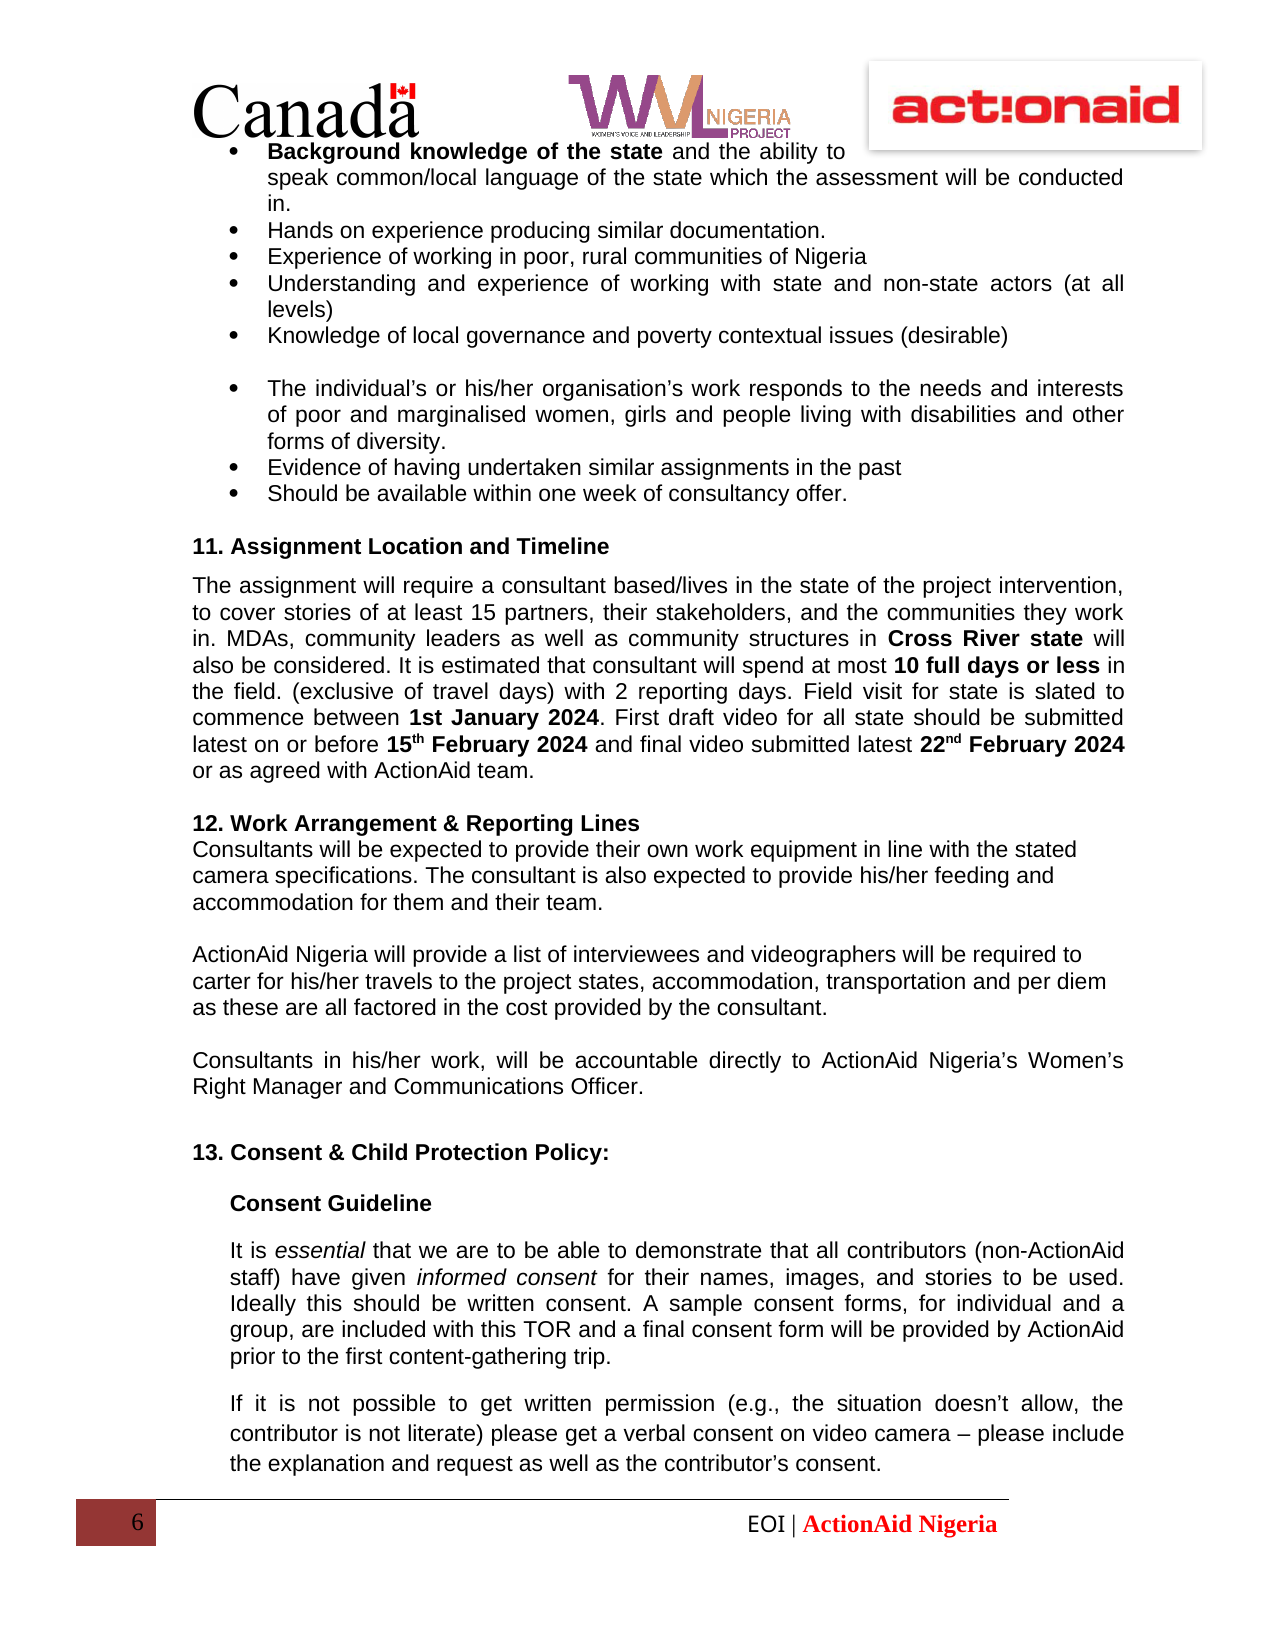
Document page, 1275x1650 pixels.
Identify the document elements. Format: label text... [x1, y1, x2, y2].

text 13. Consent & Child Protection Policy: [192, 1139, 1125, 1165]
list Evidence of having undertaken similar assignments in the past [229, 454, 1125, 480]
text The assignment will require a consultant based/lives in the state of the project intervention, to cover stories of at least 15 partners, their stakeholders, and the communities they work in. MDAs, community leaders as well as community structures in Cross River state will also be considered. It is estimated that consultant will spend at most 10 full days or less in the field. (exclusive of travel days) with 2 reporting days. Field visit for state is slated to commence between 1st January 2024. First draft video for all state should be submitted latest on or before 15th February 2024 and final video submitted latest 22nd February 2024 or as agreed with ActionAid team. [192, 572, 1125, 783]
list The individual’s or his/her organisation’s work responds to the needs and interests of poor and marginalised women, girls and people living with disabilities and other forms of diversity. [229, 375, 1125, 454]
text Consultants in his/her work, will be accountable directly to ActionAid Nigeria’s Women’s Right Manager and Communications Officer. [192, 1047, 1125, 1099]
list Experience of working in poor, rural communities of Nigeria [229, 243, 1125, 269]
text 11. Assignment Location and Timeline [192, 533, 1125, 559]
picture [192, 83, 419, 138]
text It is essential that we are to be able to demonstrate that all contributors (non-ActionAid staff) have given informed consent for their names, images, and stories to be used. Ideally this should be written consent. A sample consent forms, for individual and a group, are included with this TOR and a final consent form will be provided by ActionAid prior to the first content-gathering trip. [229, 1237, 1125, 1369]
list Background knowledge of the state and the ability to speak common/local language of the state which the assessment will be conducted in. [229, 138, 1125, 217]
text 12. Work Arrangement & Reporting Lines [192, 810, 1125, 836]
text Consent Guideline [229, 1190, 1125, 1216]
list Understanding and experience of working with state and non-state actors (at all levels) [229, 269, 1125, 322]
picture [568, 75, 791, 138]
text Consultants will be expected to provide their own work equipment in line with the stated camera specifications. The consultant is also expected to provide his/her feeding and accommodation for them and their team. [192, 836, 1125, 915]
list Should be available within one week of consultancy offer. [229, 480, 1125, 507]
list Knowledge of local governance and poverty contextual issues (desirable) [229, 322, 1125, 348]
text ActionAid Nigeria will provide a list of interviewees and videographers will be required to carter for his/her travels to the project states, accommodation, transportation and per diem as these are all factored in the cost provided by the consultant. [192, 941, 1125, 1021]
text If it is not possible to get written permission (e.g., the situation doesn’t allow, the contributor is not literate) please get a verbal consent on video camera – please include the explanation and request as well as the contributor’s consent. [229, 1390, 1125, 1477]
list Hands on experience producing similar documentation. [229, 217, 1125, 243]
